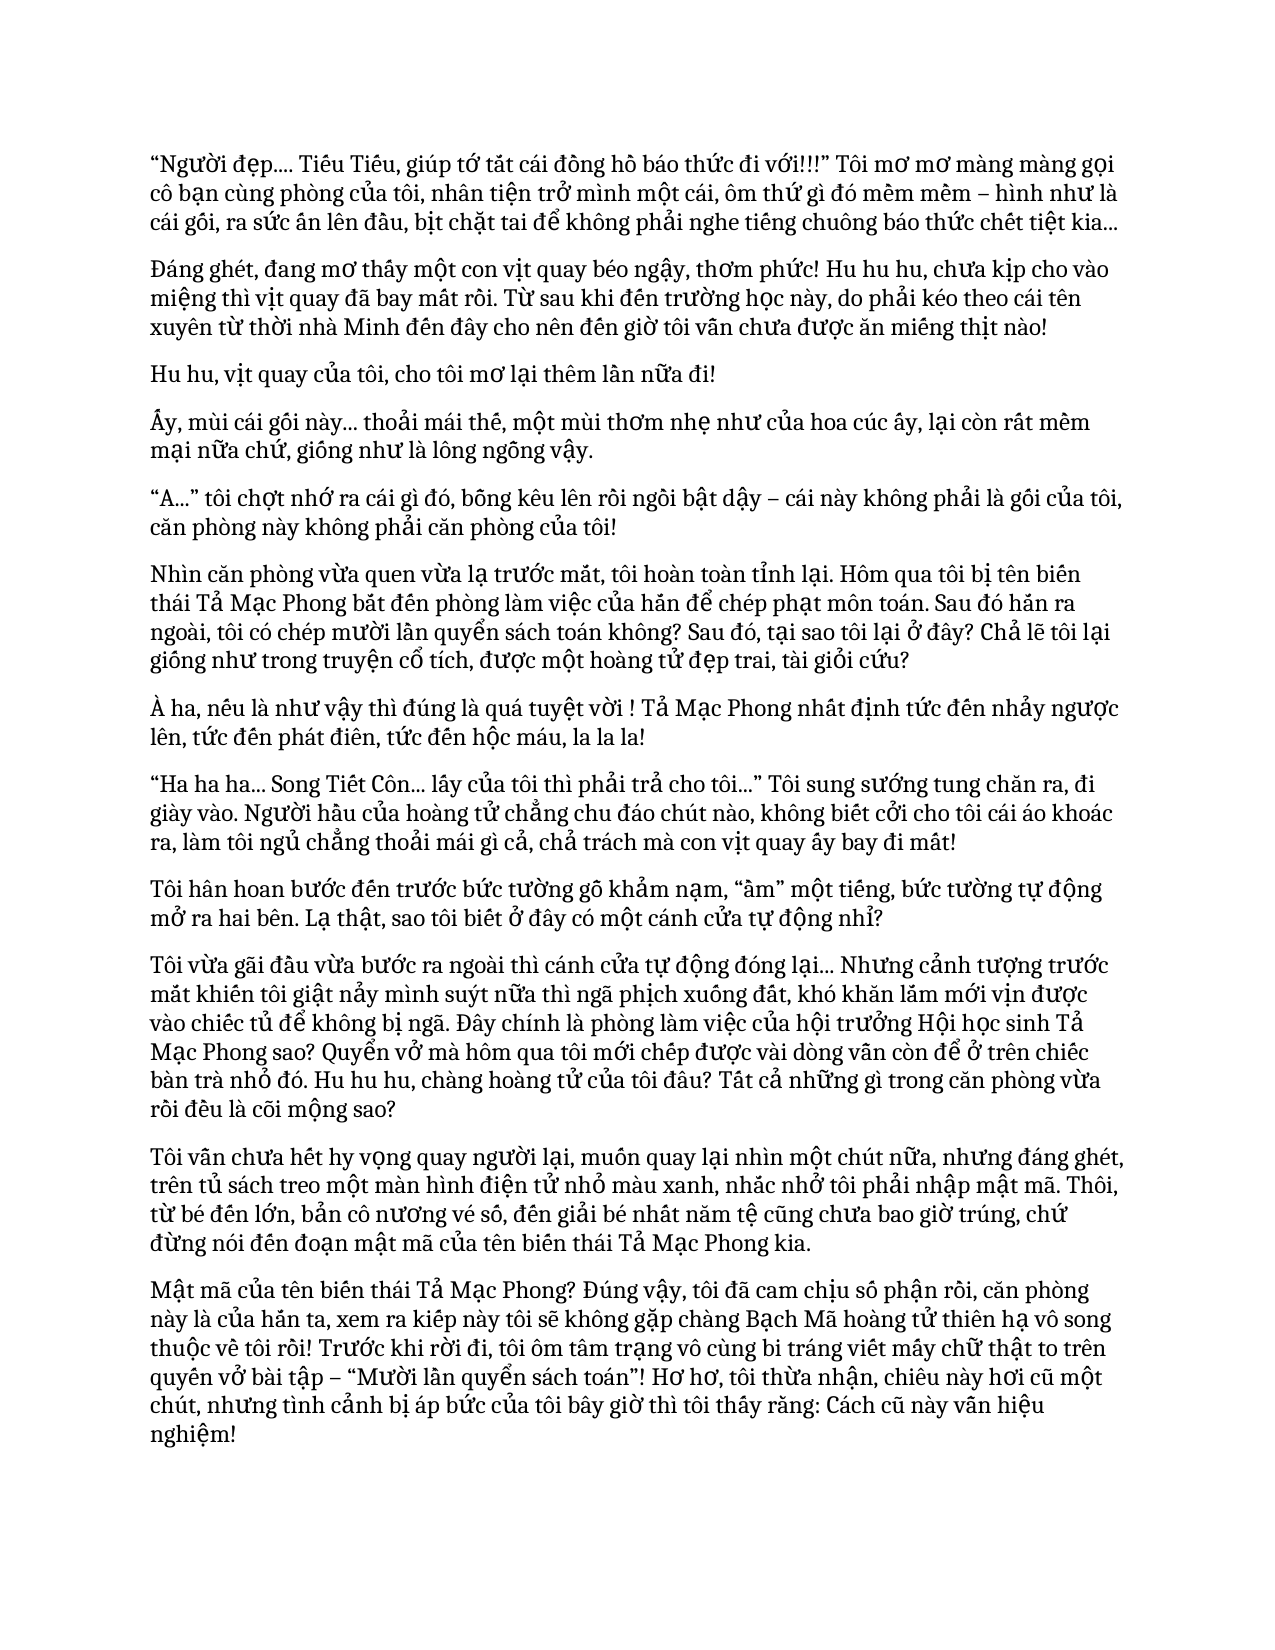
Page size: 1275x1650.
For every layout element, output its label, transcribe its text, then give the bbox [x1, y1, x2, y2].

text Hu hu, vịt quay của tôi, cho tôi mơ lại thêm lần nữa đi! [150, 360, 1125, 389]
text Đáng ghét, đang mơ thấy một con vịt quay béo ngậy, thơm phức! Hu hu hu, chưa kịp cho vào miệng thì vịt quay đã bay mất rồi. Từ sau khi đến trường học này, do phải kéo theo cái tên xuyên từ thời nhà Minh đến đây cho nên đến giờ tôi vẫn chưa được ăn miếng thịt nào! [150, 255, 1125, 341]
text “Người đẹp.... Tiếu Tiếu, giúp tớ tắt cái đồng hồ báo thức đi với!!!” Tôi mơ mơ màng màng gọi cô bạn cùng phòng của tôi, nhân tiện trở mình một cái, ôm thứ gì đó mềm mềm – hình như là cái gối, ra sức ấn lên đầu, bịt chặt tai để không phải nghe tiếng chuông báo thức chết tiệt kia... [150, 150, 1125, 236]
text “Ha ha ha... Song Tiết Côn... lấy của tôi thì phải trả cho tôi...” Tôi sung sướng tung chăn ra, đi giày vào. Người hầu của hoàng tử chẳng chu đáo chút nào, không biết cởi cho tôi cái áo khoác ra, làm tôi ngủ chẳng thoải mái gì cả, chả trách mà con vịt quay ấy bay đi mất! [150, 770, 1125, 856]
text Ấy, mùi cái gối này... thoải mái thế, một mùi thơm nhẹ như của hoa cúc ấy, lại còn rất mềm mại nữa chứ, giống như là lông ngỗng vậy. [150, 407, 1125, 465]
text Nhìn căn phòng vừa quen vừa lạ trước mắt, tôi hoàn toàn tỉnh lại. Hôm qua tôi bị tên biến thái Tả Mạc Phong bắt đến phòng làm việc của hắn để chép phạt môn toán. Sau đó hắn ra ngoài, tôi có chép mười lần quyển sách toán không? Sau đó, tại sao tôi lại ở đây? Chả lẽ tôi lại giống như trong truyện cổ tích, được một hoàng tử đẹp trai, tài giỏi cứu? [150, 560, 1125, 675]
text Mật mã của tên biến thái Tả Mạc Phong? Đúng vậy, tôi đã cam chịu số phận rồi, căn phòng này là của hắn ta, xem ra kiếp này tôi sẽ không gặp chàng Bạch Mã hoàng tử thiên hạ vô song thuộc về tôi rồi! Trước khi rời đi, tôi ôm tâm trạng vô cùng bi tráng viết mấy chữ thật to trên quyến vở bài tập – “Mười lần quyển sách toán”! Hơ hơ, tôi thừa nhận, chiêu này hơi cũ một chút, nhưng tình cảnh bị áp bức của tôi bây giờ thì tôi thấy rằng: Cách cũ này vẫn hiệu nghiệm! [150, 1276, 1125, 1449]
text “A...” tôi chợt nhớ ra cái gì đó, bỗng kêu lên rồi ngồi bật dậy – cái này không phải là gối của tôi, căn phòng này không phải căn phòng của tôi! [150, 484, 1125, 541]
text Tôi hân hoan bước đến trước bức tường gỗ khảm nạm, “ầm” một tiếng, bức tường tự động mở ra hai bên. Lạ thật, sao tôi biết ở đây có một cánh cửa tự động nhỉ? [150, 875, 1125, 932]
text À ha, nếu là như vậy thì đúng là quá tuyệt vời ! Tả Mạc Phong nhất định tức đến nhảy ngược lên, tức đến phát điên, tức đến hộc máu, la la la! [150, 694, 1125, 751]
text Tôi vừa gãi đầu vừa bước ra ngoài thì cánh cửa tự động đóng lại... Nhưng cảnh tượng trước mắt khiến tôi giật nảy mình suýt nữa thì ngã phịch xuống đất, khó khăn lắm mới vịn được vào chiếc tủ để không bị ngã. Đây chính là phòng làm việc của hội trưởng Hội học sinh Tả Mạc Phong sao? Quyển vở mà hôm qua tôi mới chếp được vài dòng vẫn còn để ở trên chiếc bàn trà nhỏ đó. Hu hu hu, chàng hoàng tử của tôi đâu? Tất cả những gì trong căn phòng vừa rồi đều là cõi mộng sao? [150, 951, 1125, 1124]
text Tôi vẫn chưa hết hy vọng quay người lại, muốn quay lại nhìn một chút nữa, nhưng đáng ghét, trên tủ sách treo một màn hình điện tử nhỏ màu xanh, nhắc nhở tôi phải nhập mật mã. Thôi, từ bé đến lớn, bản cô nương vé số, đến giải bé nhất năm tệ cũng chưa bao giờ trúng, chứ đừng nói đến đoạn mật mã của tên biến thái Tả Mạc Phong kia. [150, 1142, 1125, 1257]
